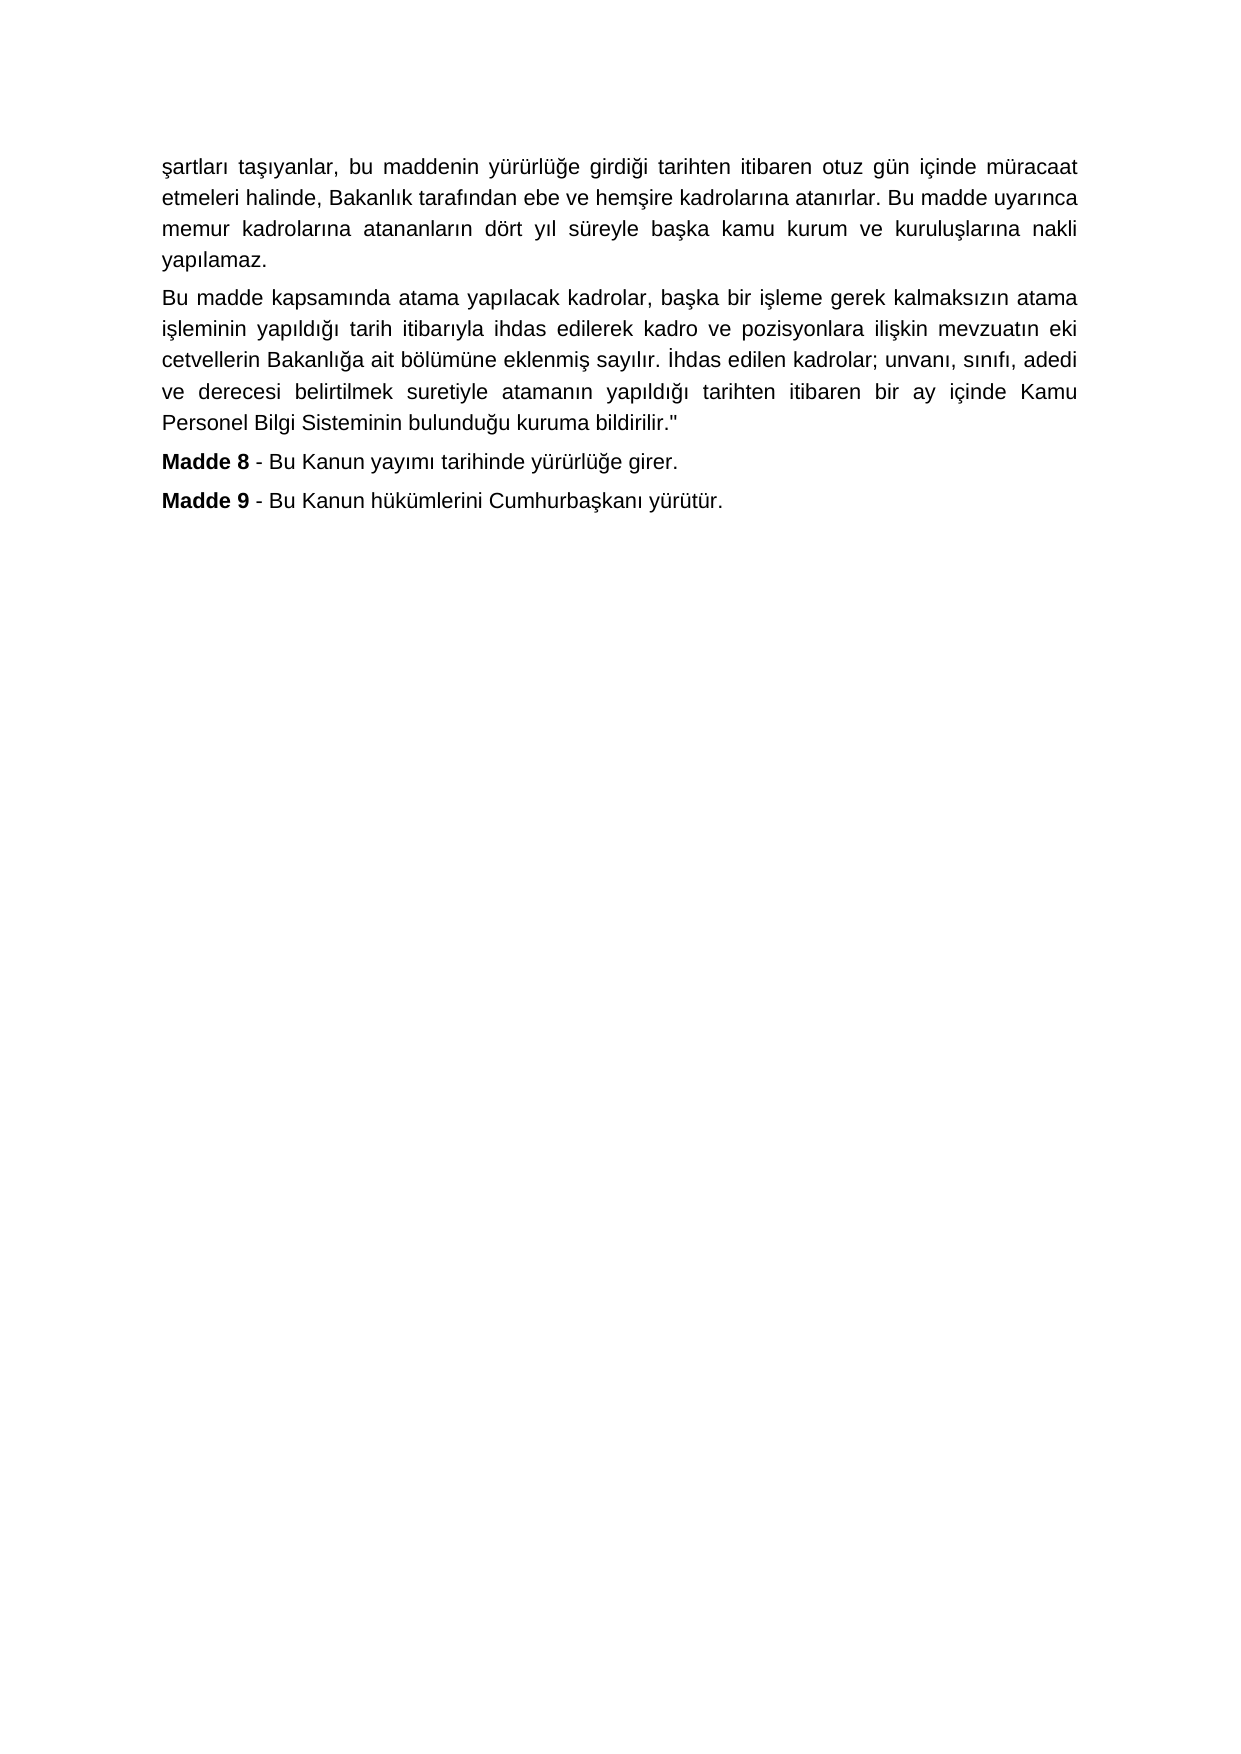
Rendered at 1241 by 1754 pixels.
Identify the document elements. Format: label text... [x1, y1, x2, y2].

text Bu madde kapsamında atama yapılacak kadrolar, başka bir işleme gerek kalmaksızın atama işleminin yapıldığı tarih itibarıyla ihdas edilerek kadro ve pozisyonlara ilişkin mevzuatın eki cetvellerin Bakanlığa ait bölümüne eklenmiş sayılır. İhdas edilen kadrolar; unvanı, sınıfı, adedi ve derecesi belirtilmek suretiyle atamanın yapıldığı tarihten itibaren bir ay içinde Kamu Personel Bilgi Sisteminin bulunduğu kuruma bildirilir." [162, 279, 1078, 435]
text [162, 148, 1078, 273]
text Madde 9 - Bu Kanun hükümlerini Cumhurbaşkanı yürütür. [162, 482, 1078, 513]
text Madde 8 - Bu Kanun yayımı tarihinde yürürlüğe girer. [162, 443, 1078, 474]
